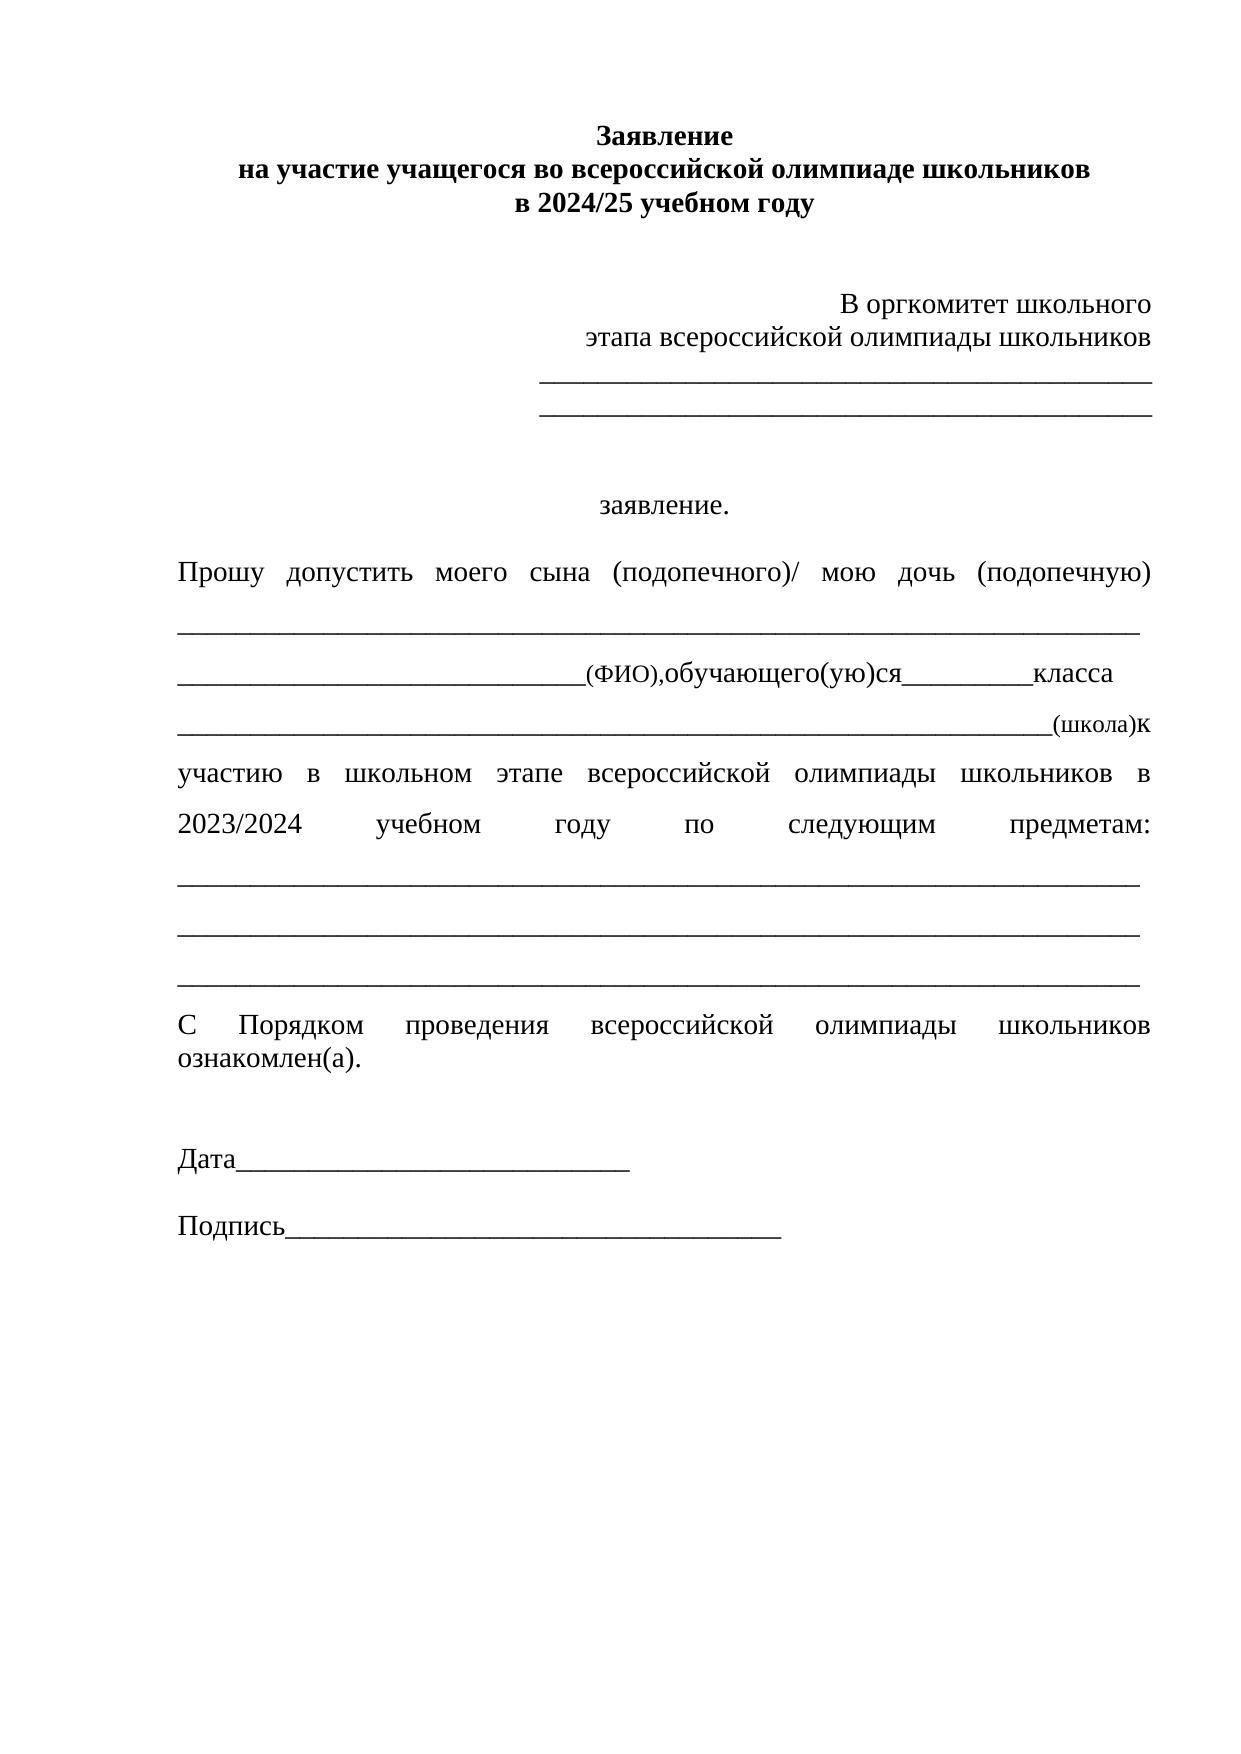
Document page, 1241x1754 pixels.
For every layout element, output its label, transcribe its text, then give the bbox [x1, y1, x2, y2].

text Подпись__________________________________ [177, 1208, 1152, 1242]
text __________________________________________ [177, 353, 1152, 386]
text Прошу допустить моего сына (подопечного)/ мою дочь (подопечную) ______________________________________________________________________________________________(ФИО),обучающего(ую)ся_________класса ____________________________________________________________(школа)к участию в школьном этапе всероссийской олимпиады школьников в 2023/2024 учебном году по следующим предметам: ______________________________________________________________________________________________________________________________________________________________________________________________________ [177, 554, 1152, 990]
text В оргкомитет школьного [177, 286, 1152, 319]
text Дата___________________________ [177, 1141, 1152, 1175]
text этапа всероссийской олимпиады школьников [177, 319, 1152, 353]
text в 2024/25 учебном году [177, 185, 1152, 219]
text на участие учащегося во всероссийской олимпиаде школьников [177, 152, 1152, 185]
text заявление. [177, 487, 1152, 521]
text Заявление [177, 118, 1152, 152]
text С Порядком проведения всероссийской олимпиады школьников ознакомлен(а). [177, 1007, 1152, 1074]
text __________________________________________ [177, 386, 1152, 420]
